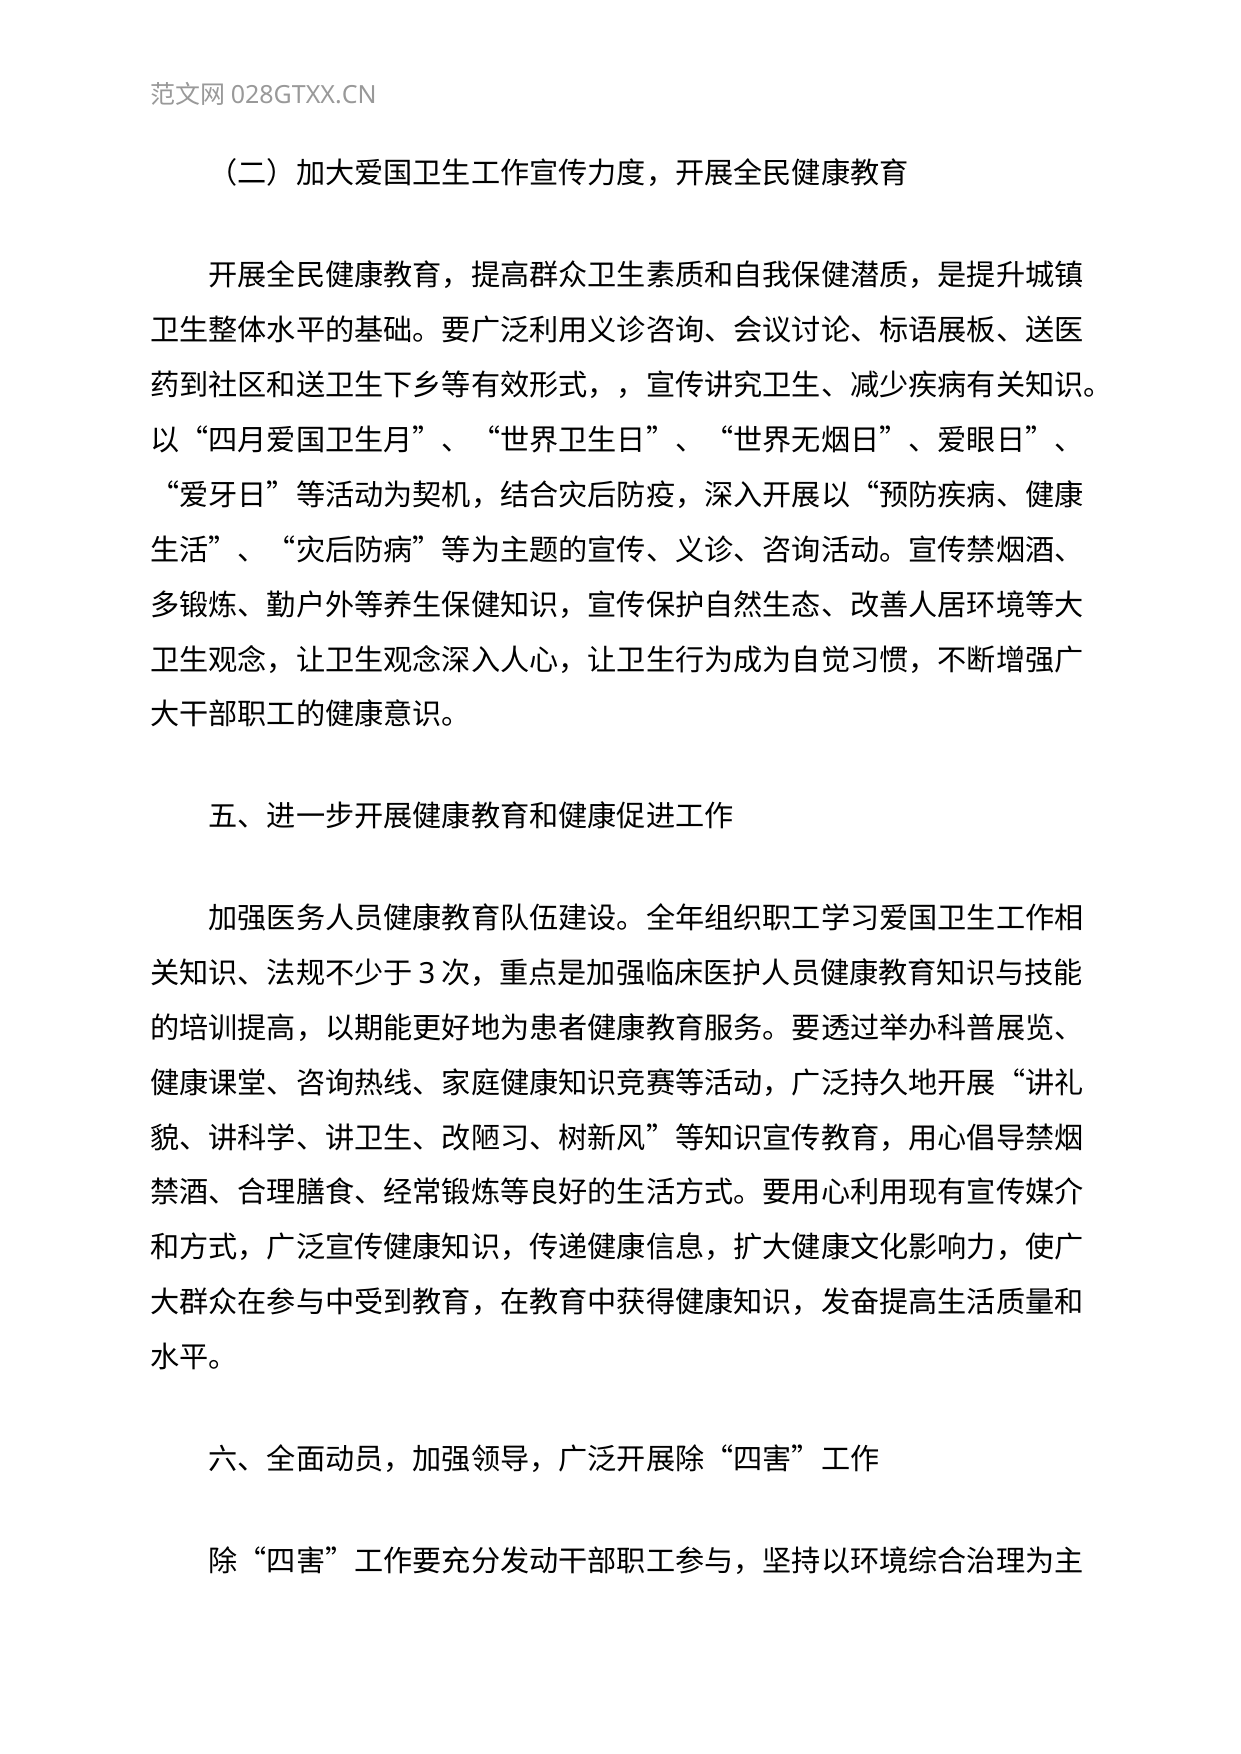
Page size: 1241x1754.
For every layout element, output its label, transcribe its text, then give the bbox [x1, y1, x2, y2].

text 五、进一步开展健康教育和健康促进工作 [150, 793, 1090, 835]
text 六、全面动员，加强领导，广泛开展除“四害”工作 [150, 1436, 1090, 1478]
text 加强医务人员健康教育队伍建设。全年组织职工学习爱国卫生工作相关知识、法规不少于3次，重点是加强临床医护人员健康教育知识与技能的培训提高，以期能更好地为患者健康教育服务。要透过举办科普展览、健康课堂、咨询热线、家庭健康知识竞赛等活动，广泛持久地开展“讲礼貌、讲科学、讲卫生、改陋习、树新风”等知识宣传教育，用心倡导禁烟禁酒、合理膳食、经常锻炼等良好的生活方式。要用心利用现有宣传媒介和方式，广泛宣传健康知识，传递健康信息，扩大健康文化影响力，使广大群众在参与中受到教育，在教育中获得健康知识，发奋提高生活质量和水平。 [150, 894, 1090, 1376]
text 开展全民健康教育，提高群众卫生素质和自我保健潜质，是提升城镇卫生整体水平的基础。要广泛利用义诊咨询、会议讨论、标语展板、送医药到社区和送卫生下乡等有效形式，，宣传讲究卫生、减少疾病有关知识。以“四月爱国卫生月”、“世界卫生日”、“世界无烟日”、爱眼日”、“爱牙日”等活动为契机，结合灾后防疫，深入开展以“预防疾病、健康生活”、“灾后防病”等为主题的宣传、义诊、咨询活动。宣传禁烟酒、多锻炼、勤户外等养生保健知识，宣传保护自然生态、改善人居环境等大卫生观念，让卫生观念深入人心，让卫生行为成为自觉习惯，不断增强广大干部职工的健康意识。 [150, 252, 1090, 733]
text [150, 1537, 1090, 1579]
text （二）加大爱国卫生工作宣传力度，开展全民健康教育 [150, 150, 1090, 192]
